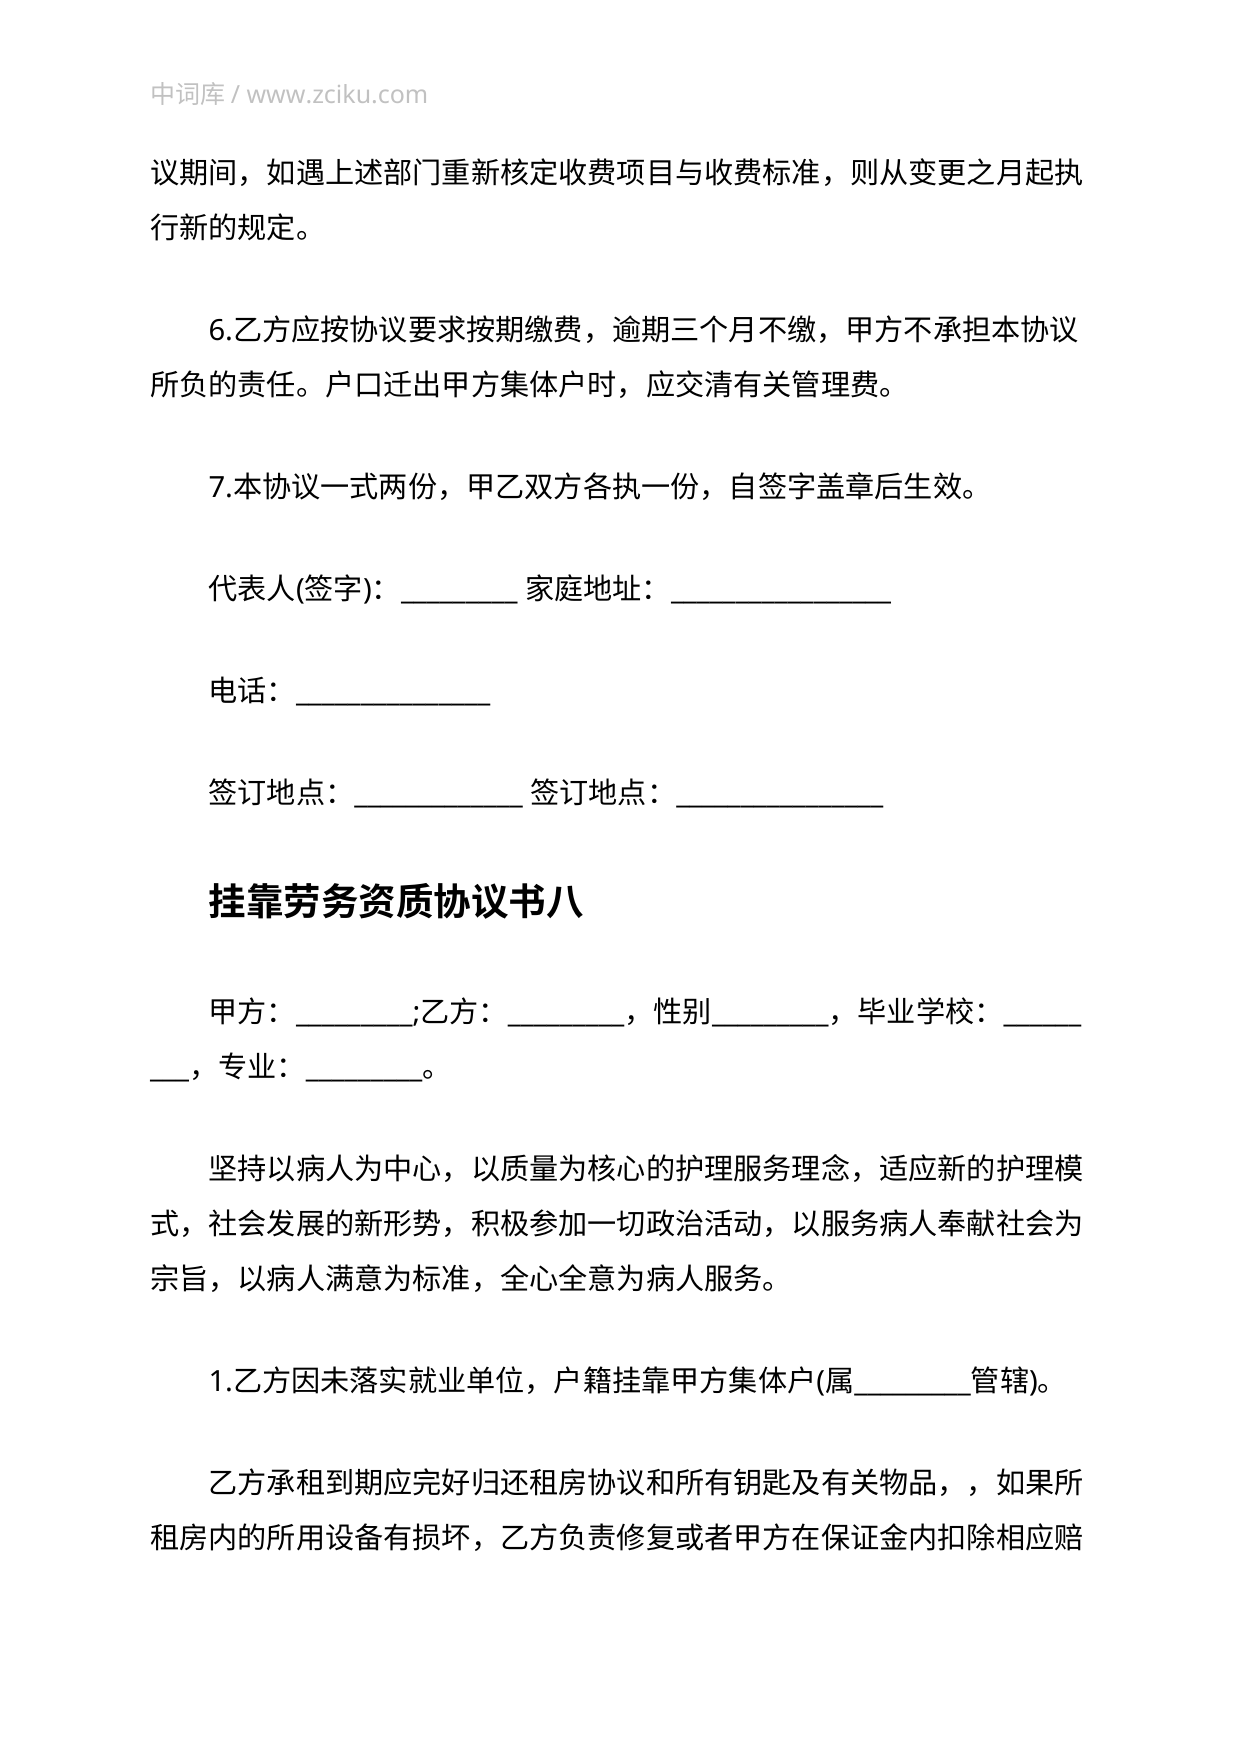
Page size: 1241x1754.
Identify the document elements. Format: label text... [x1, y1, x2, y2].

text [150, 1459, 1090, 1556]
text 1.乙方因未落实就业单位，户籍挂靠甲方集体户(属_________管辖)。 [150, 1357, 1090, 1400]
text 7.本协议一式两份，甲乙双方各执一份，自签字盖章后生效。 [150, 463, 1090, 506]
text 6.乙方应按协议要求按期缴费，逾期三个月不缴，甲方不承担本协议所负的责任。户口迁出甲方集体户时，应交清有关管理费。 [150, 307, 1090, 404]
text 坚持以病人为中心，以质量为核心的护理服务理念，适应新的护理模式，社会发展的新形势，积极参加一切政治活动，以服务病人奉献社会为宗旨，以病人满意为标准，全心全意为病人服务。 [150, 1146, 1090, 1298]
text 电话：_______________ [150, 667, 1090, 710]
text 挂靠劳务资质协议书八 [150, 871, 1090, 926]
text 甲方：_________;乙方：_________，性别_________，毕业学校：_________，专业：_________。 [150, 989, 1090, 1086]
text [150, 150, 1090, 247]
text 签订地点：_____________ 签订地点：________________ [150, 769, 1090, 812]
text 代表人(签字)：_________ 家庭地址：_________________ [150, 565, 1090, 608]
